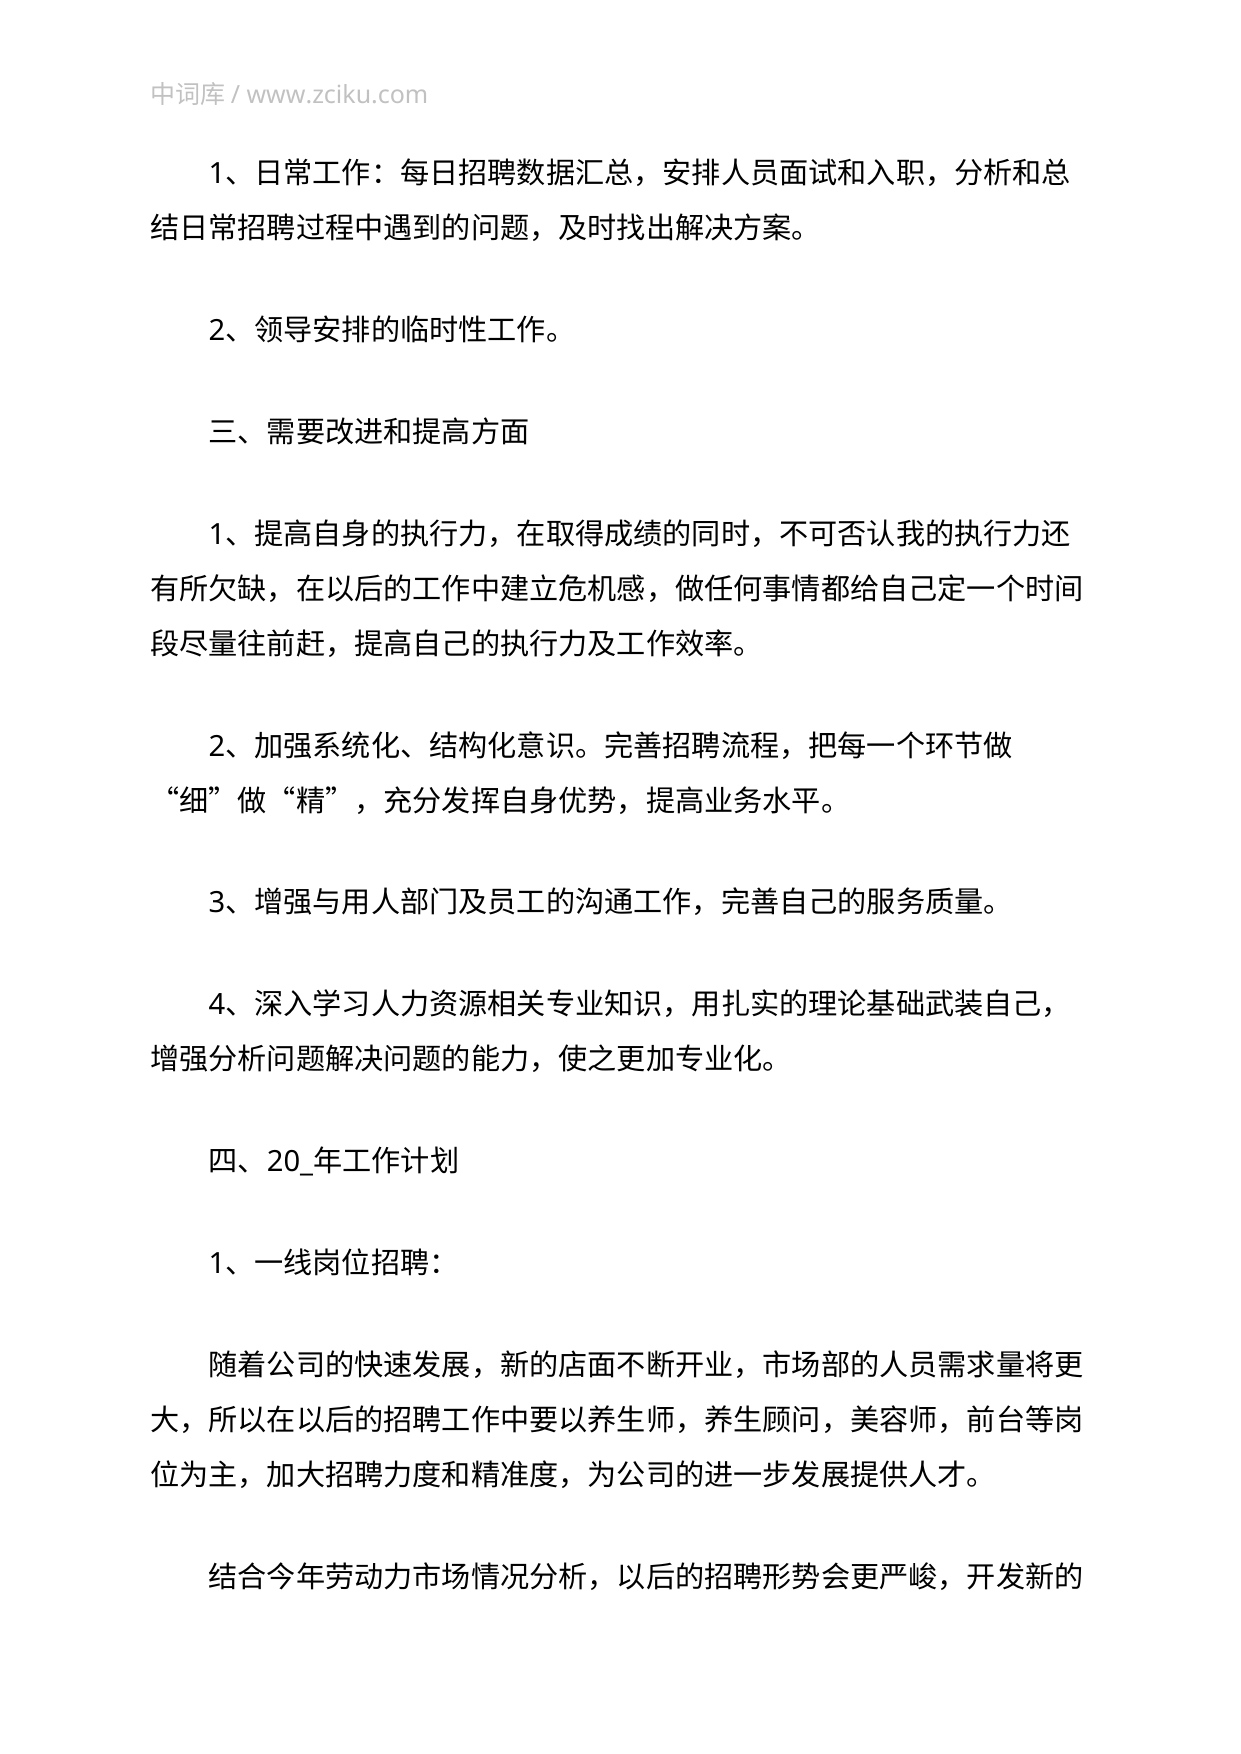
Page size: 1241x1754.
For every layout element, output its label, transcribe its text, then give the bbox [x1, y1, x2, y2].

text 三、需要改进和提高方面 [150, 409, 1090, 451]
text 四、20_年工作计划 [150, 1138, 1090, 1180]
text 1、日常工作：每日招聘数据汇总，安排人员面试和入职，分析和总结日常招聘过程中遇到的问题，及时找出解决方案。 [150, 150, 1090, 247]
text 4、深入学习人力资源相关专业知识，用扎实的理论基础武装自己，增强分析问题解决问题的能力，使之更加专业化。 [150, 981, 1090, 1078]
text 2、加强系统化、结构化意识。完善招聘流程，把每一个环节做“细”做“精”，充分发挥自身优势，提高业务水平。 [150, 722, 1090, 819]
text 随着公司的快速发展，新的店面不断开业，市场部的人员需求量将更大，所以在以后的招聘工作中要以养生师，养生顾问，美容师，前台等岗位为主，加大招聘力度和精准度，为公司的进一步发展提供人才。 [150, 1342, 1090, 1494]
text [150, 1553, 1090, 1596]
text 1、提高自身的执行力，在取得成绩的同时，不可否认我的执行力还有所欠缺，在以后的工作中建立危机感，做任何事情都给自己定一个时间段尽量往前赶，提高自己的执行力及工作效率。 [150, 511, 1090, 663]
text 1、一线岗位招聘： [150, 1240, 1090, 1282]
text 3、增强与用人部门及员工的沟通工作，完善自己的服务质量。 [150, 879, 1090, 921]
text 2、领导安排的临时性工作。 [150, 307, 1090, 349]
